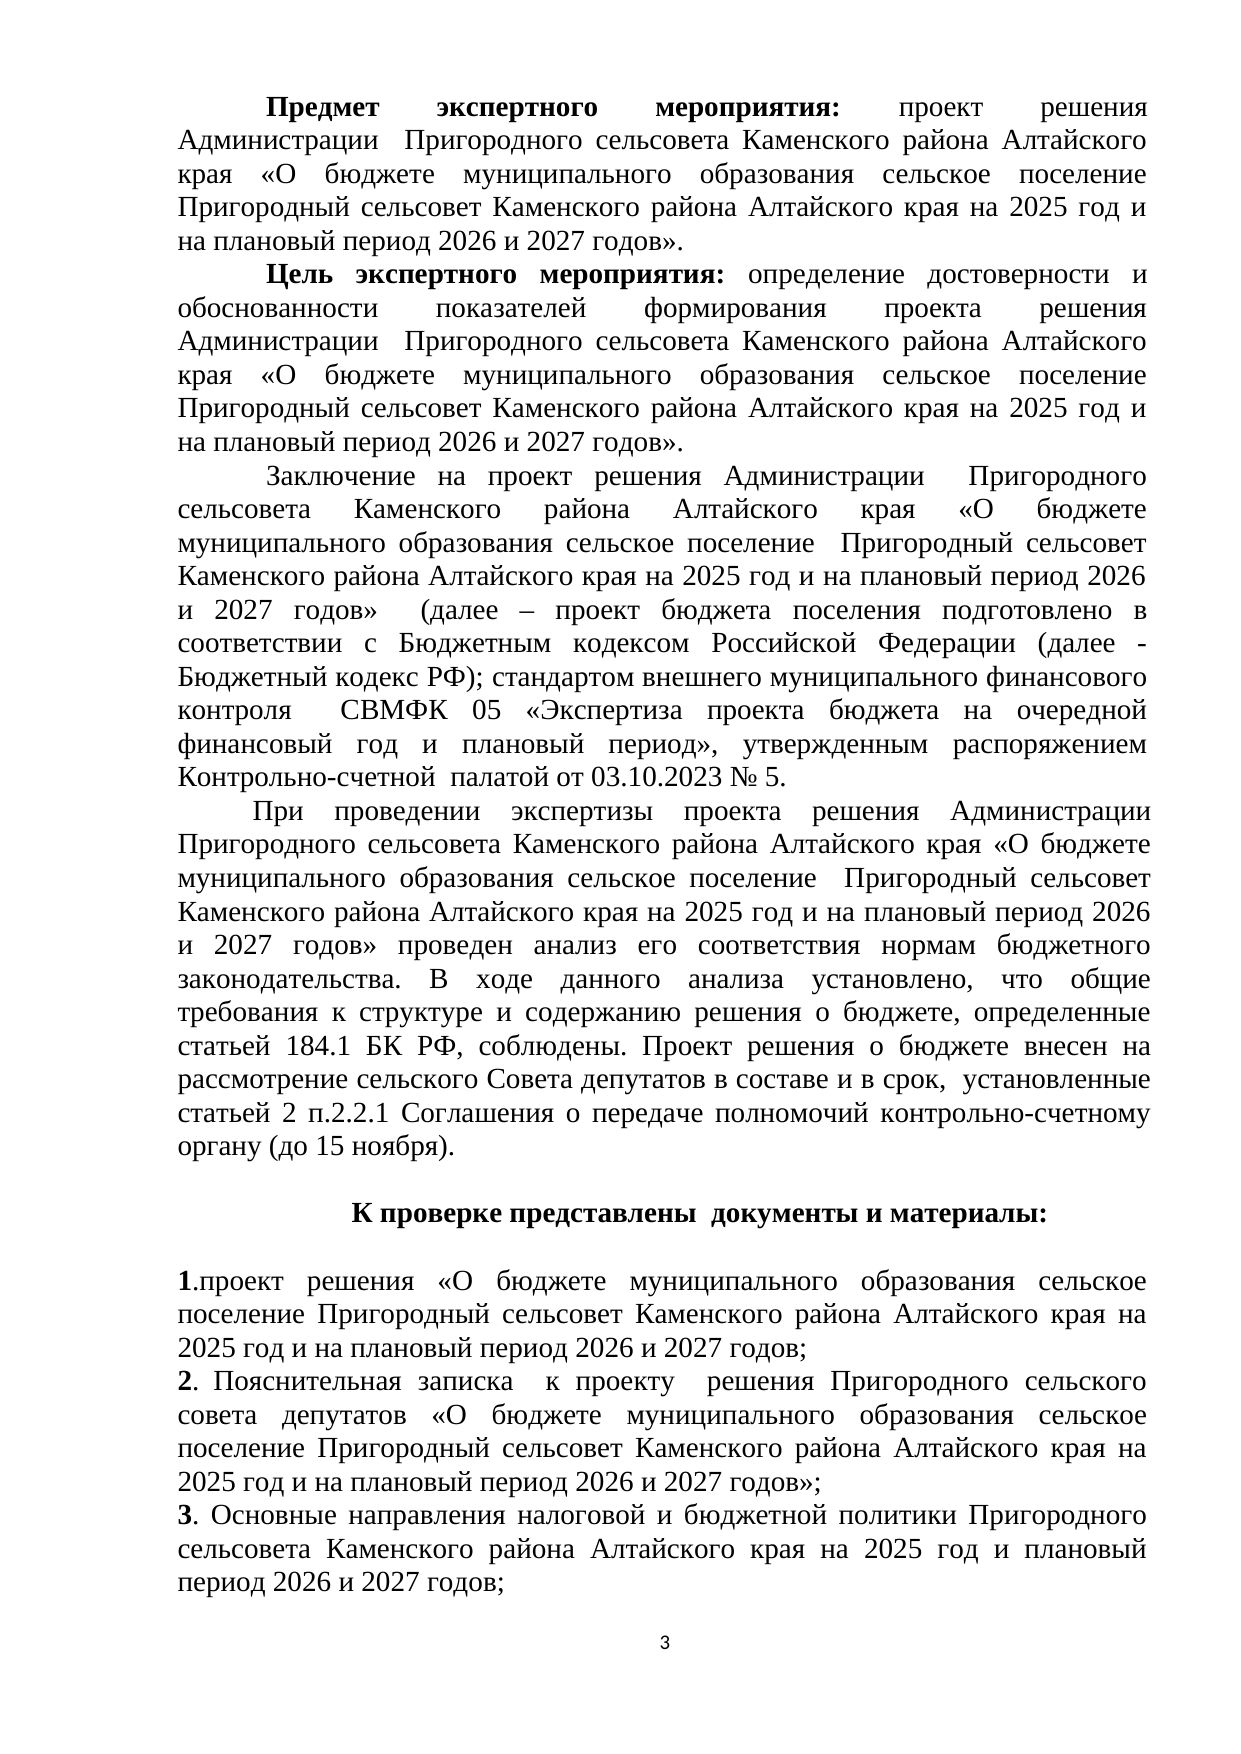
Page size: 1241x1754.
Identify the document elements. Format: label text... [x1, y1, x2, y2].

text Заключение на проект решения Администрации Пригородного сельсовета Каменского района Алтайского края «О бюджете муниципального образования сельское поселение Пригородный сельсовет Каменского района Алтайского края на 2025 год и на плановый период 2026 и 2027 годов» (далее – проект бюджета поселения подготовлено в соответствии с Бюджетным кодексом Российской Федерации (далее - Бюджетный кодекс РФ); стандартом внешнего муниципального финансового контроля СВМФК 05 «Экспертиза проекта бюджета на очередной финансовый год и плановый период», утвержденным распоряжением Контрольно-счетной палатой от 03.10.2023 № 5. [177, 458, 1148, 793]
text 3. Основные направления налоговой и бюджетной политики Пригородного сельсовета Каменского района Алтайского края на 2025 год и плановый период 2026 и 2027 годов; [177, 1497, 1148, 1598]
text Предмет экспертного мероприятия: проект решения Администрации Пригородного сельсовета Каменского района Алтайского края «О бюджете муниципального образования сельское поселение Пригородный сельсовет Каменского района Алтайского края на 2025 год и на плановый период 2026 и 2027 годов». [177, 89, 1148, 256]
text 1.проект решения «О бюджете муниципального образования сельское поселение Пригородный сельсовет Каменского района Алтайского края на 2025 год и на плановый период 2026 и 2027 годов; [177, 1263, 1148, 1363]
text Цель экспертного мероприятия: определение достоверности и обоснованности показателей формирования проекта решения Администрации Пригородного сельсовета Каменского района Алтайского края «О бюджете муниципального образования сельское поселение Пригородный сельсовет Каменского района Алтайского края на 2025 год и на плановый период 2026 и 2027 годов». [177, 256, 1148, 458]
text К проверке представлены документы и материалы: [177, 1196, 1148, 1229]
text При проведении экспертизы проекта решения Администрации Пригородного сельсовета Каменского района Алтайского края «О бюджете муниципального образования сельское поселение Пригородный сельсовет Каменского района Алтайского края на 2025 год и на плановый период 2026 и 2027 годов» проведен анализ его соответствия нормам бюджетного законодательства. В ходе данного анализа установлено, что общие требования к структуре и содержанию решения о бюджете, определенные статьей 184.1 БК РФ, соблюдены. Проект решения о бюджете внесен на рассмотрение сельского Совета депутатов в составе и в срок, установленные статьей 2 п.2.2.1 Соглашения о передаче полномочий контрольно-счетному органу (до 15 ноября). [177, 793, 1152, 1162]
text 2. Пояснительная записка к проекту решения Пригородного сельского совета депутатов «О бюджете муниципального образования сельское поселение Пригородный сельсовет Каменского района Алтайского края на 2025 год и на плановый период 2026 и 2027 годов»; [177, 1363, 1148, 1497]
